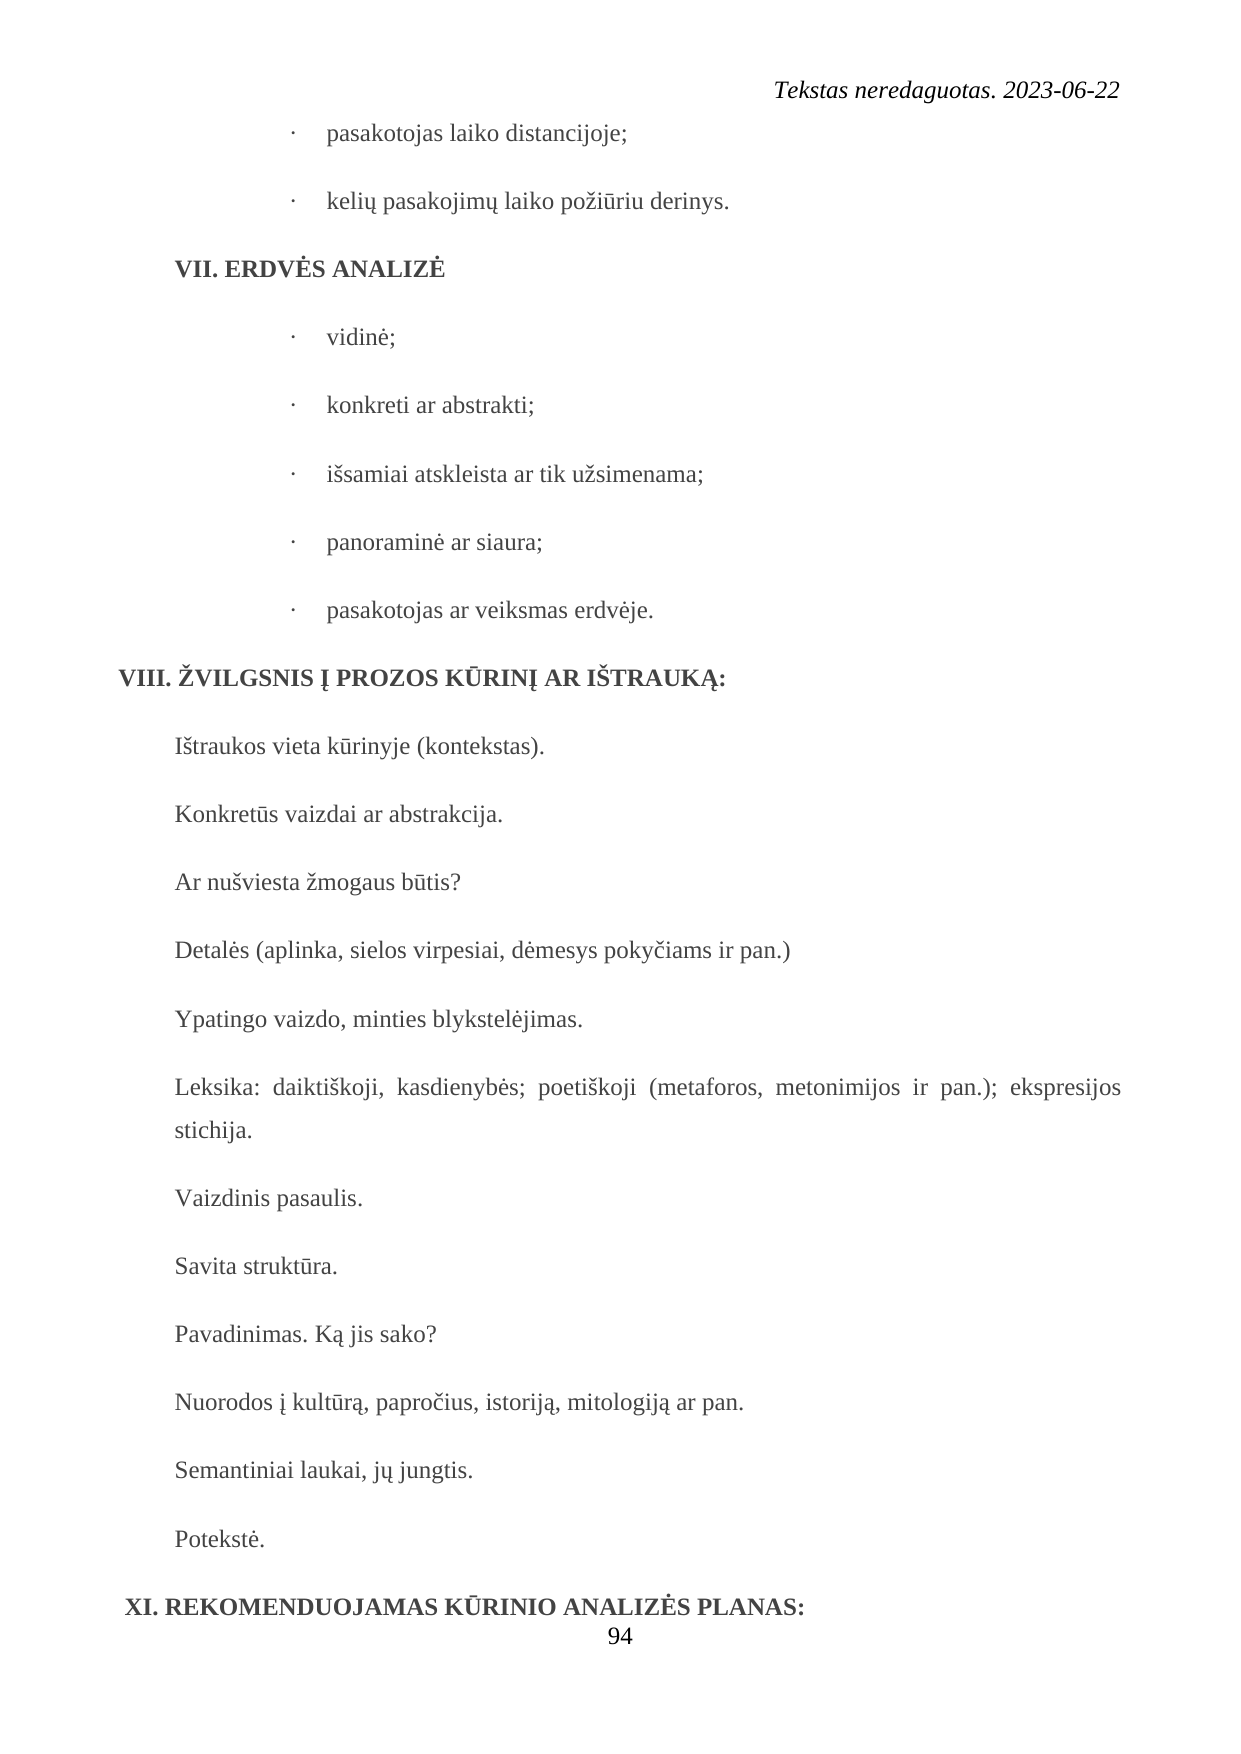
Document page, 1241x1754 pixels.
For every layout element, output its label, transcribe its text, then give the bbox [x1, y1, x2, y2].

text Semantiniai laukai, jų jungtis. [174, 1456, 1122, 1484]
text · pasakotojas ar veiksmas erdvėje. [289, 595, 1122, 624]
text · panoraminė ar siaura; [289, 527, 1122, 556]
text · vidinė; [289, 322, 1122, 351]
text Vaizdinis pasaulis. [174, 1183, 1122, 1212]
text · konkreti ar abstrakti; [289, 391, 1122, 419]
text Pavadinimas. Ką jis sako? [174, 1319, 1122, 1348]
text Nuorodos į kultūrą, papročius, istoriją, mitologiją ar pan. [174, 1387, 1122, 1416]
text VII. ERDVĖS ANALIZĖ [118, 254, 1122, 283]
text Konkretūs vaizdai ar abstrakcija. [174, 799, 1122, 828]
text · išsamiai atskleista ar tik užsimenama; [289, 459, 1122, 487]
text · pasakotojas laiko distancijoje; [289, 118, 1122, 147]
text Ypatingo vaizdo, minties blykstelėjimas. [174, 1004, 1122, 1032]
text Detalės (aplinka, sielos virpesiai, dėmesys pokyčiams ir pan.) [174, 936, 1122, 964]
text Ištraukos vieta kūrinyje (kontekstas). [174, 731, 1122, 760]
text Leksika: daiktiškoji, kasdienybės; poetiškoji (metaforos, metonimijos ir pan.); ekspresijos stichija. [174, 1072, 1122, 1144]
text VIII. ŽVILGSNIS Į PROZOS KŪRINĮ AR IŠTRAUKĄ: [118, 663, 1122, 692]
text Ar nušviesta žmogaus būtis? [174, 867, 1122, 896]
text XI. REKOMENDUOJAMAS KŪRINIO ANALIZĖS PLANAS: [118, 1592, 1122, 1621]
text · kelių pasakojimų laiko požiūriu derinys. [289, 186, 1122, 215]
text Savita struktūra. [174, 1251, 1122, 1280]
text Potekstė. [174, 1524, 1122, 1552]
